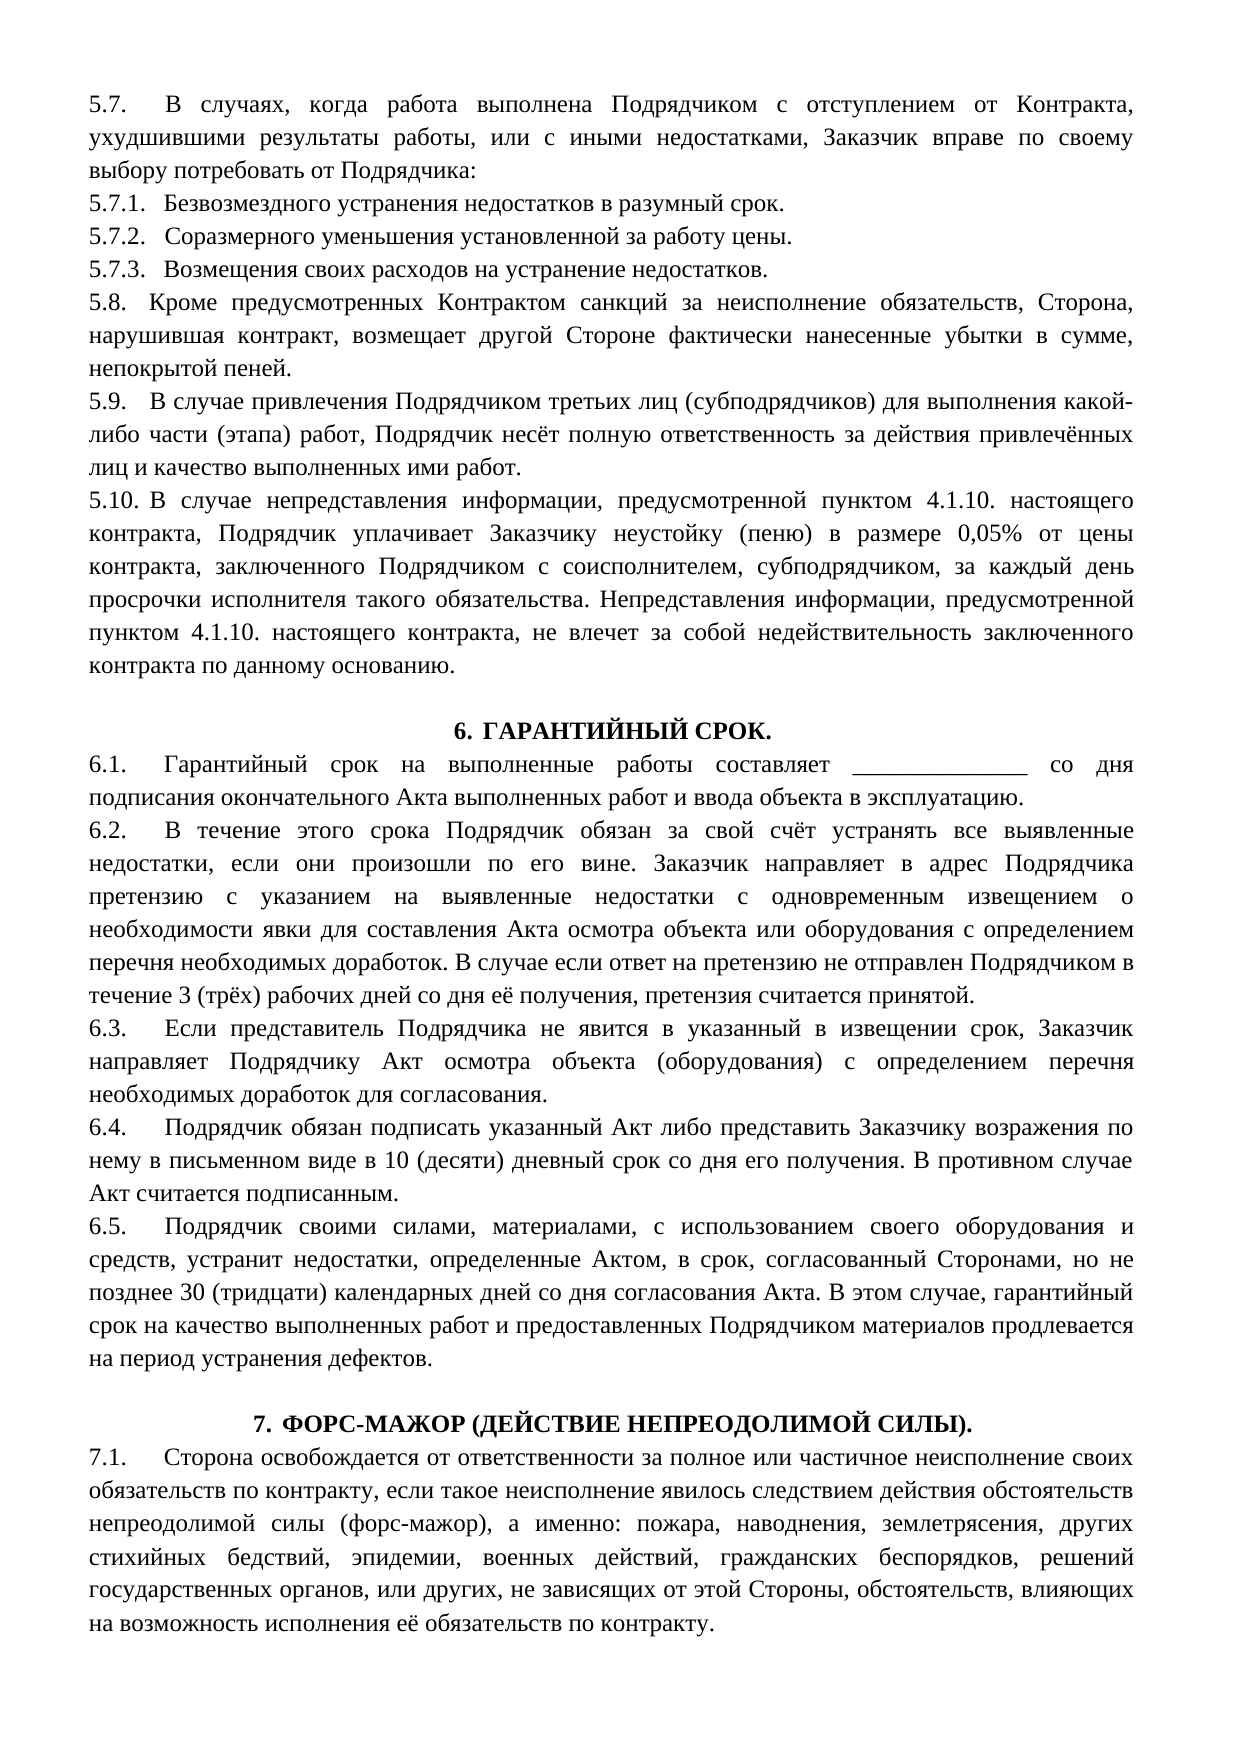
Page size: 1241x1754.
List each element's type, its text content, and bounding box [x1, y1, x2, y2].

list Подрядчик обязан подписать указанный Акт либо представить Заказчику возражения по нему в письменном виде в 10 (десяти) дневный срок со дня его получения. В противном случае Акт считается подписанным. [89, 1112, 1135, 1207]
list В течение этого срока Подрядчик обязан за свой счёт устранять все выявленные недостатки, если они произошли по его вине. Заказчик направляет в адрес Подрядчика претензию с указанием на выявленные недостатки с одновременным извещением о необходимости явки для составления Акта осмотра объекта или оборудования с определением перечня необходимых доработок. В случае если ответ на претензию не отправлен Подрядчиком в течение 3 (трёх) рабочих дней со дня её получения, претензия считается принятой. [89, 815, 1135, 1009]
list Кроме предусмотренных Контрактом санкций за неисполнение обязательств, Сторона, нарушившая контракт, возмещает другой Стороне фактически нанесенные убытки в сумме, непокрытой пеней. [89, 287, 1135, 382]
list Соразмерного уменьшения установленной за работу цены. [89, 221, 1137, 249]
list Безвозмездного устранения недостатков в разумный срок. [89, 188, 1137, 216]
list В случаях, когда работа выполнена Подрядчиком с отступлением от Контракта, ухудшившими результаты работы, или с иными недостатками, Заказчик вправе по своему выбору потребовать от Подрядчика: [89, 89, 1135, 183]
list ФОРС-МАЖОР (ДЕЙСТВИЕ НЕПРЕОДОЛИМОЙ СИЛЫ). [89, 1409, 1137, 1438]
list В случае непредставления информации, предусмотренной пунктом 4.1.10. настоящего контракта, Подрядчик уплачивает Заказчику неустойку (пеню) в размере 0,05% от цены контракта, заключенного Подрядчиком с соисполнителем, субподрядчиком, за каждый день просрочки исполнителя такого обязательства. Непредставления информации, предусмотренной пунктом 4.1.10. настоящего контракта, не влечет за собой недействительность заключенного контракта по данному основанию. [89, 485, 1135, 679]
list В случае привлечения Подрядчиком третьих лиц (субподрядчиков) для выполнения какой- либо части (этапа) работ, Подрядчик несёт полную ответственность за действия привлечённых лиц и качество выполненных ими работ. [89, 386, 1135, 481]
list Гарантийный срок на выполненные работы составляет ______________ со дня подписания окончательного Акта выполненных работ и ввода объекта в эксплуатацию. [89, 749, 1135, 811]
list ГАРАНТИЙНЫЙ СРОК. [89, 716, 1137, 745]
list Если представитель Подрядчика не явится в указанный в извещении срок, Заказчик направляет Подрядчику Акт осмотра объекта (оборудования) с определением перечня необходимых доработок для согласования. [89, 1013, 1135, 1108]
list Возмещения своих расходов на устранение недостатков. [89, 254, 1137, 282]
list Сторона освобождается от ответственности за полное или частичное неисполнение своих обязательств по контракту, если такое неисполнение явилось следствием действия обстоятельств непреодолимой силы (форс-мажор), а именно: пожара, наводнения, землетрясения, других стихийных бедствий, эпидемии, военных действий, гражданских беспорядков, решений государственных органов, или других, не зависящих от этой Стороны, обстоятельств, влияющих на возможность исполнения её обязательств по контракту. [89, 1442, 1135, 1636]
list Подрядчик своими силами, материалами, с использованием своего оборудования и средств, устранит недостатки, определенные Актом, в срок, согласованный Сторонами, но не позднее 30 (тридцати) календарных дней со дня согласования Акта. В этом случае, гарантийный срок на качество выполненных работ и предоставленных Подрядчиком материалов продлевается на период устранения дефектов. [89, 1211, 1135, 1372]
